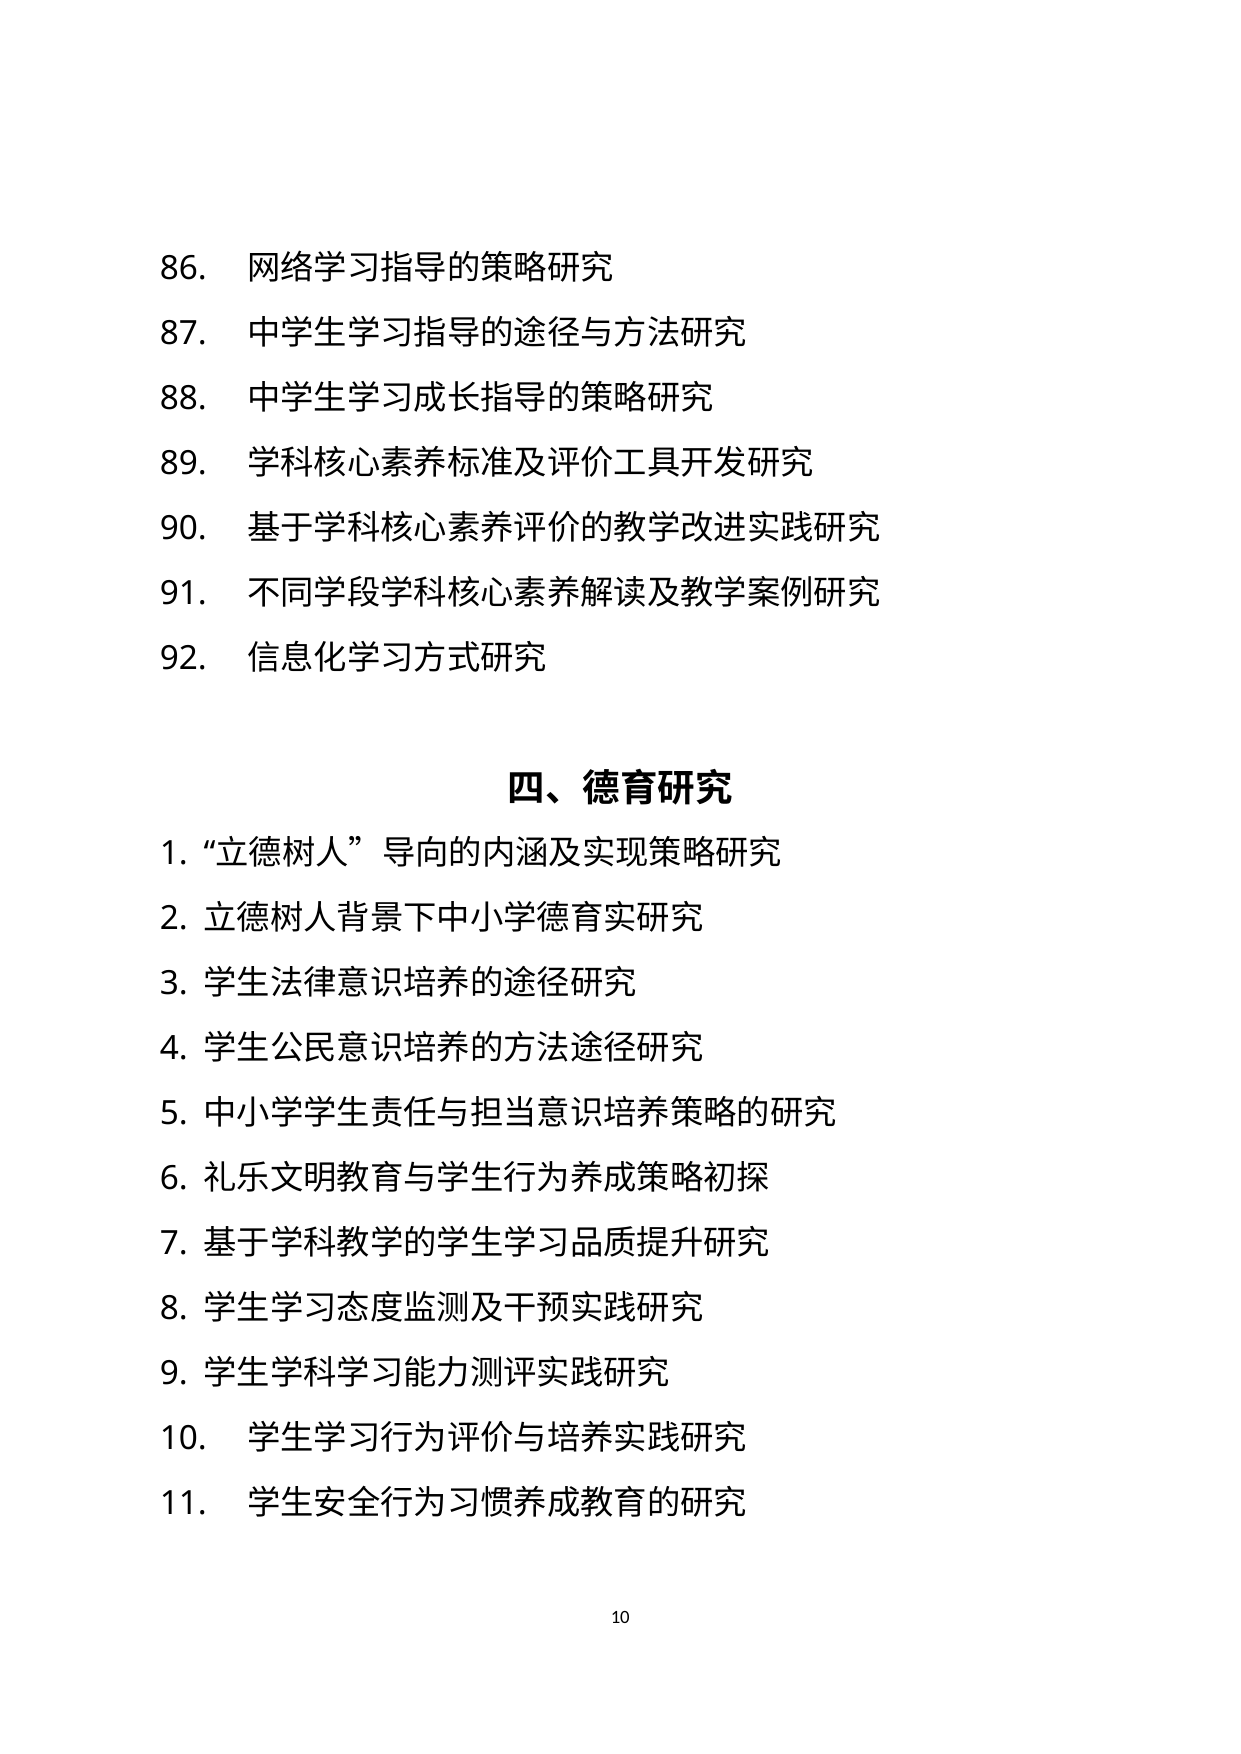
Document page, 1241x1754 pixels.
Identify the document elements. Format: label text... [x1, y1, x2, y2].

list 学科核心素养标准及评价工具开发研究 [159, 428, 1081, 493]
list 礼乐文明教育与学生行为养成策略初探 [159, 1143, 1081, 1208]
list 不同学段学科核心素养解读及教学案例研究 [159, 558, 1081, 623]
list 中学生学习指导的途径与方法研究 [159, 298, 1081, 363]
list 中学生学习成长指导的策略研究 [159, 363, 1081, 428]
list 基于学科教学的学生学习品质提升研究 [159, 1208, 1081, 1273]
list 学生公民意识培养的方法途径研究 [159, 1013, 1081, 1078]
list 学生安全行为习惯养成教育的研究 [159, 1468, 1081, 1533]
list 立德树人背景下中小学德育实研究 [159, 883, 1081, 948]
list 学生学习行为评价与培养实践研究 [159, 1403, 1081, 1468]
list 信息化学习方式研究 [159, 623, 1081, 688]
list 网络学习指导的策略研究 [159, 233, 1081, 298]
list 中小学学生责任与担当意识培养策略的研究 [159, 1078, 1081, 1143]
list “立德树人”导向的内涵及实现策略研究 [159, 818, 1081, 883]
text 四、德育研究 [159, 753, 1081, 818]
list 基于学科核心素养评价的教学改进实践研究 [159, 493, 1081, 558]
list 学生学习态度监测及干预实践研究 [159, 1273, 1081, 1338]
list 学生法律意识培养的途径研究 [159, 948, 1081, 1013]
list 学生学科学习能力测评实践研究 [159, 1338, 1081, 1403]
